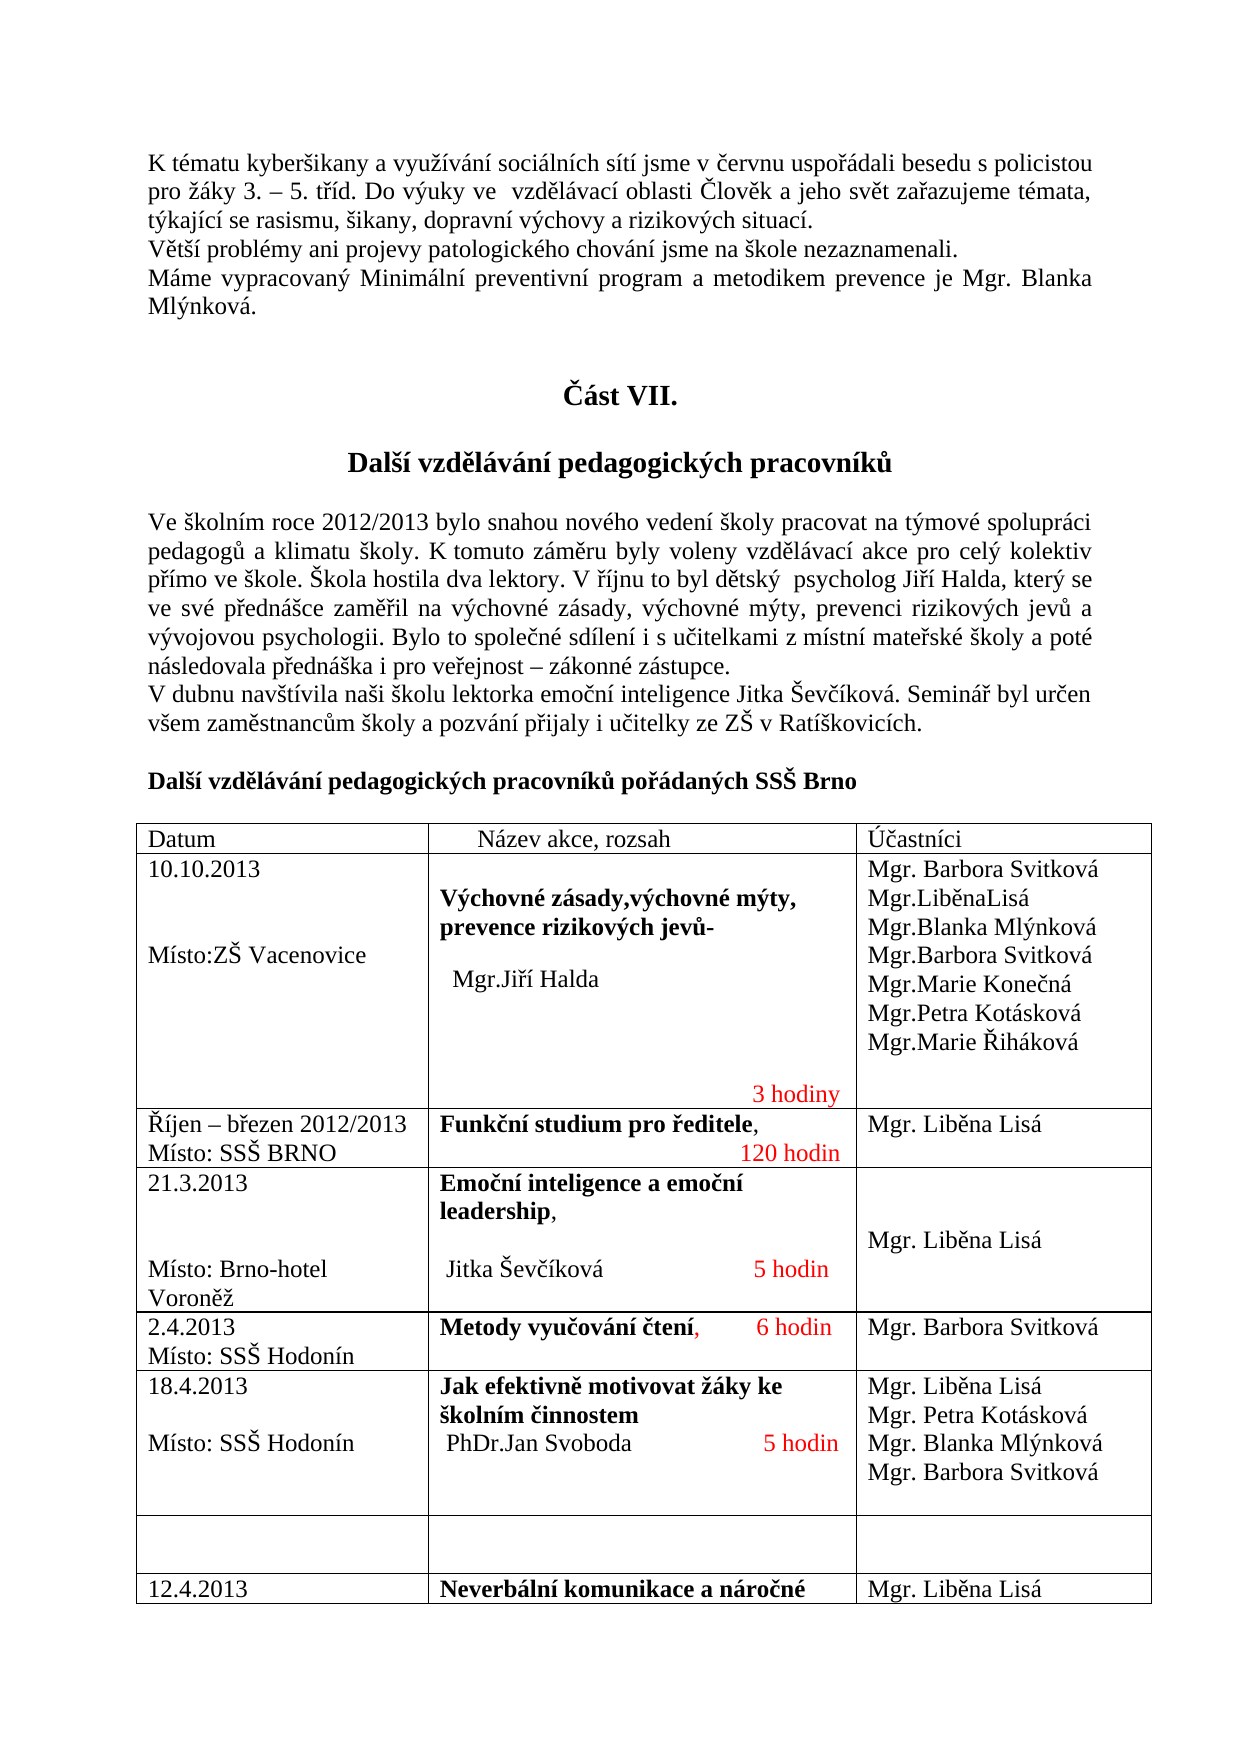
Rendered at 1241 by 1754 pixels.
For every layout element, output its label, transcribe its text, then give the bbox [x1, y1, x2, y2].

text Další vzdělávání pedagogických pracovníků pořádaných SSŠ Brno [148, 766, 1093, 794]
text K tématu kyberšikany a využívání sociálních sítí jsme v červnu uspořádali besedu s policistou pro žáky 3. – 5. tříd. Do výuky ve vzdělávací oblasti Člověk a jeho svět zařazujeme témata, týkající se rasismu, šikany, dopravní výchovy a rizikových situací. [148, 148, 1093, 234]
table_cell 21.3.2013 Místo: Brno-hotel Voroněž [137, 1168, 428, 1311]
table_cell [429, 1574, 856, 1603]
table_cell Metody vyučování čtení, 6 hodin [429, 1313, 856, 1370]
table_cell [137, 1574, 428, 1603]
table_cell 18.4.2013 Místo: SSŠ Hodonín [137, 1371, 428, 1515]
table_cell Říjen – březen 2012/2013 Místo: SSŠ BRNO [137, 1109, 428, 1167]
table_cell [429, 1516, 856, 1573]
table_cell Mgr. Barbora Svitková [857, 1313, 1151, 1370]
text Další vzdělávání pedagogických pracovníků [148, 445, 1093, 478]
table_cell [857, 1516, 1151, 1573]
table_header Název akce, rozsah [429, 824, 856, 853]
table_cell Funkční studium pro ředitele, 120 hodin [429, 1109, 856, 1167]
table_cell Emoční inteligence a emoční leadership, Jitka Ševčíková 5 hodin [429, 1168, 856, 1311]
text Část VII. [148, 378, 1093, 411]
table_header Datum [137, 824, 428, 853]
table_header Účastníci [857, 824, 1151, 853]
table_cell 2.4.2013 Místo: SSŠ Hodonín [137, 1313, 428, 1370]
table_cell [857, 1574, 1151, 1603]
table_cell 10.10.2013 Místo:ZŠ Vacenovice [137, 854, 428, 1108]
table_cell Výchovné zásady,výchovné mýty, prevence rizikových jevů- Mgr.Jiří Halda 3 hodiny [429, 854, 856, 1108]
text Máme vypracovaný Minimální preventivní program a metodikem prevence je Mgr. Blanka Mlýnková. [148, 263, 1093, 320]
text Větší problémy ani projevy patologického chování jsme na škole nezaznamenali. [148, 234, 1093, 263]
table_cell Jak efektivně motivovat žáky ke školním činnostem PhDr.Jan Svoboda 5 hodin [429, 1371, 856, 1515]
text Ve školním roce 2012/2013 bylo snahou nového vedení školy pracovat na týmové spolupráci pedagogů a klimatu školy. K tomuto záměru byly voleny vzdělávací akce pro celý kolektiv přímo ve škole. Škola hostila dva lektory. V říjnu to byl dětský psycholog Jiří Halda, který se ve své přednášce zaměřil na výchovné zásady, výchovné mýty, prevenci rizikových jevů a vývojovou psychologii. Bylo to společné sdílení i s učitelkami z místní mateřské školy a poté následovala přednáška i pro veřejnost – zákonné zástupce. [148, 507, 1093, 679]
table_cell Mgr. Barbora Svitková Mgr.LiběnaLisá Mgr.Blanka Mlýnková Mgr.Barbora Svitková Mgr.Marie Konečná Mgr.Petra Kotásková Mgr.Marie Řiháková [857, 854, 1151, 1108]
table_cell Mgr. Liběna Lisá [857, 1168, 1151, 1311]
table_cell Mgr. Liběna Lisá [857, 1109, 1151, 1167]
table_cell Mgr. Liběna Lisá Mgr. Petra Kotásková Mgr. Blanka Mlýnková Mgr. Barbora Svitková [857, 1371, 1151, 1515]
text V dubnu navštívila naši školu lektorka emoční inteligence Jitka Ševčíková. Seminář byl určen všem zaměstnancům školy a pozvání přijaly i učitelky ze ZŠ v Ratíškovicích. [148, 679, 1093, 737]
table_cell [137, 1516, 428, 1573]
